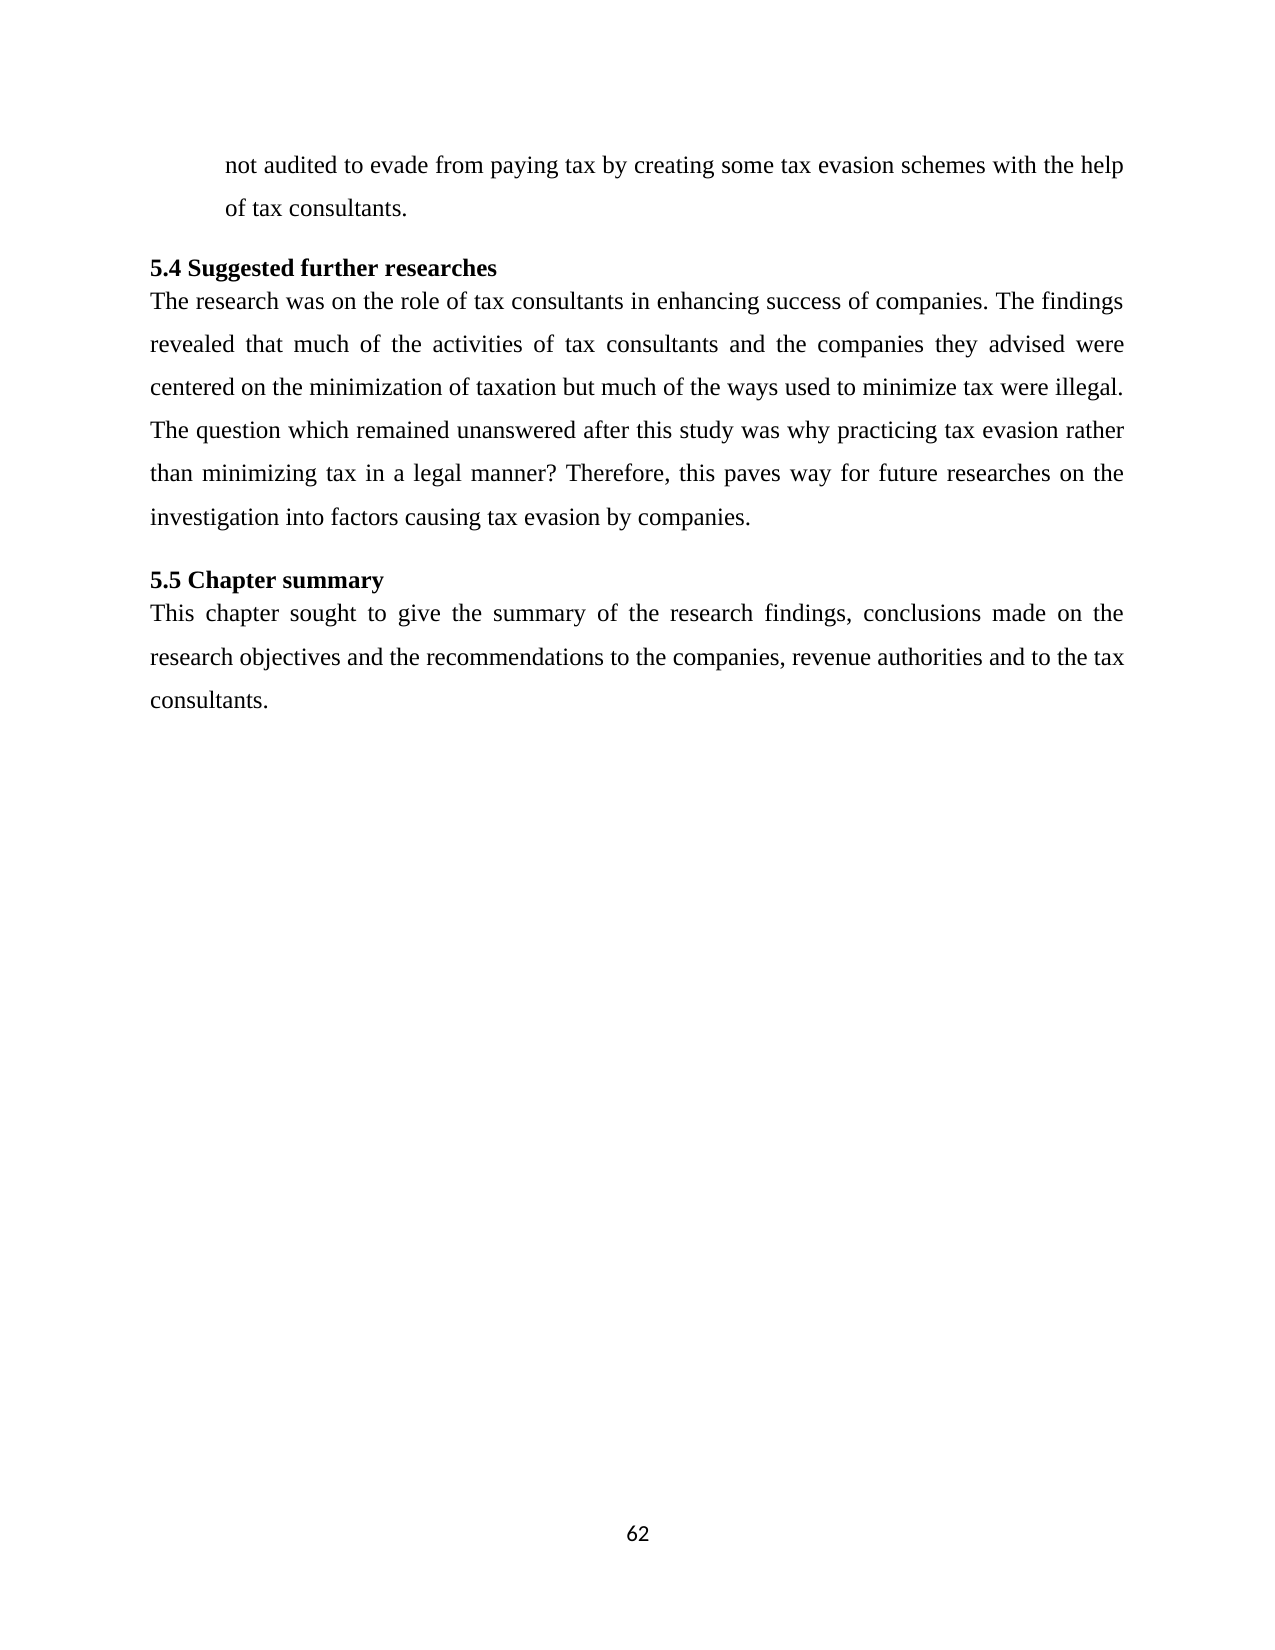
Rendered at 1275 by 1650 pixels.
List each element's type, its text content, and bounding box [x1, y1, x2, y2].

subtitle 5.4 Suggested further researches [150, 253, 1125, 282]
subtitle 5.5 Chapter summary [150, 566, 1125, 594]
text The research was on the role of tax consultants in enhancing success of companies. The findings revealed that much of the activities of tax consultants and the companies they advised were centered on the minimization of taxation but much of the ways used to minimize tax were illegal. The question which remained unanswered after this study was why practicing tax evasion rather than minimizing tax in a legal manner? Therefore, this paves way for future researches on the investigation into factors causing tax evasion by companies. [150, 286, 1125, 530]
text This chapter sought to give the summary of the research findings, conclusions made on the research objectives and the recommendations to the companies, revenue authorities and to the tax consultants. [150, 598, 1125, 713]
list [187, 150, 1125, 222]
